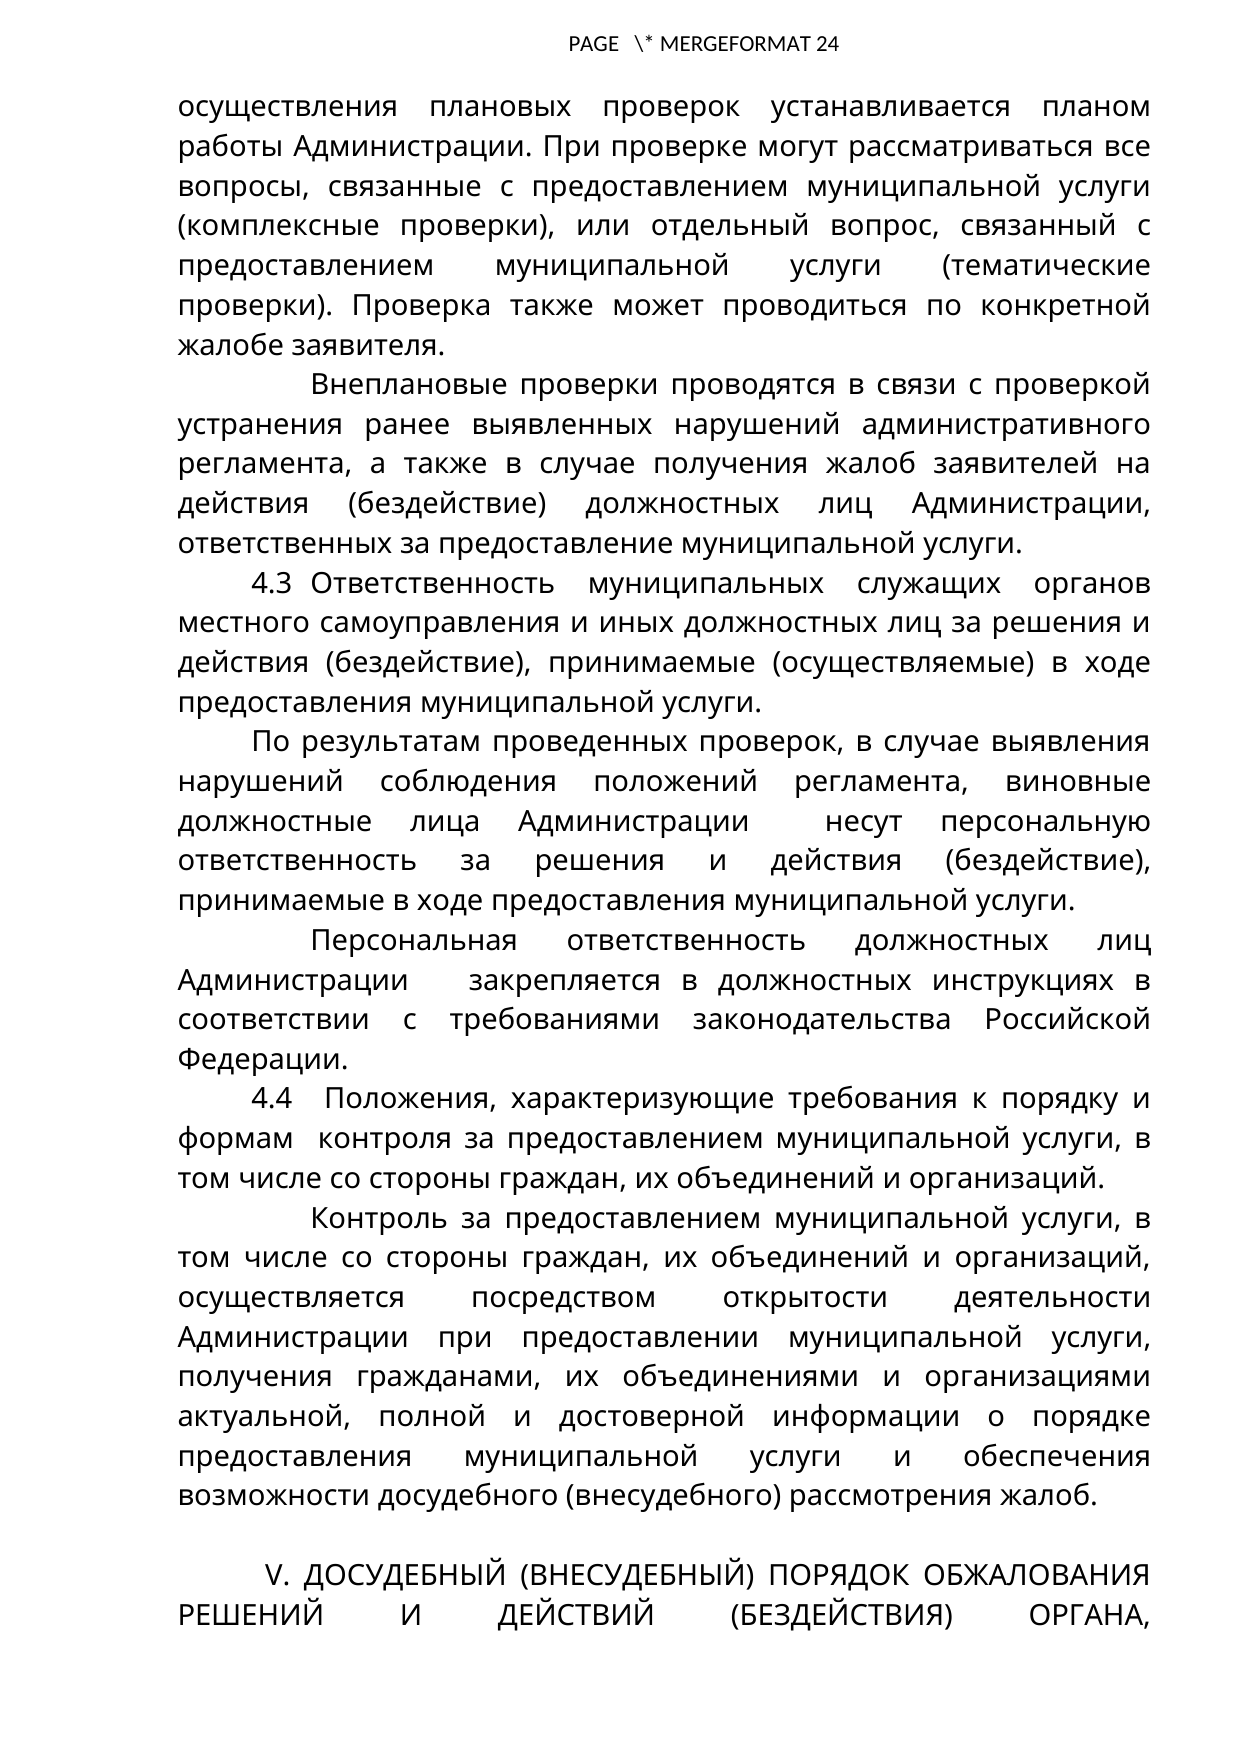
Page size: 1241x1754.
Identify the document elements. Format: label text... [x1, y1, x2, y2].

list Ответственность муниципальных служащих органов местного самоуправления и иных должностных лиц за решения и действия (бездействие), принимаемые (осуществляемые) в ходе предоставления муниципальной услуги. [177, 562, 1152, 721]
text Внеплановые проверки проводятся в связи с проверкой устранения ранее выявленных нарушений административного регламента, а также в случае получения жалоб заявителей на действия (бездействие) должностных лиц Администрации, ответственных за предоставление муниципальной услуги. [177, 363, 1152, 562]
list Положения, характеризующие требования к порядку и формам контроля за предоставлением муниципальной услуги, в том числе со стороны граждан, их объединений и организаций. [177, 1078, 1152, 1197]
list Контроль за предоставлением муниципальной услуги, в том числе со стороны граждан, их объединений и организаций, осуществляется посредством открытости деятельности Администрации при предоставлении муниципальной услуги, получения гражданами, их объединениями и организациями актуальной, полной и достоверной информации о порядке предоставления муниципальной услуги и обеспечения возможности досудебного (внесудебного) рассмотрения жалоб. [177, 1197, 1152, 1514]
text Персональная ответственность должностных лиц Администрации закрепляется в должностных инструкциях в соответствии с требованиями законодательства Российской Федерации. [177, 919, 1152, 1078]
text По результатам проведенных проверок, в случае выявления нарушений соблюдения положений регламента, виновные должностные лица Администрации несут персональную ответственность за решения и действия (бездействие), принимаемые в ходе предоставления муниципальной услуги. [177, 721, 1152, 919]
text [177, 1554, 1152, 1633]
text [177, 86, 1152, 363]
